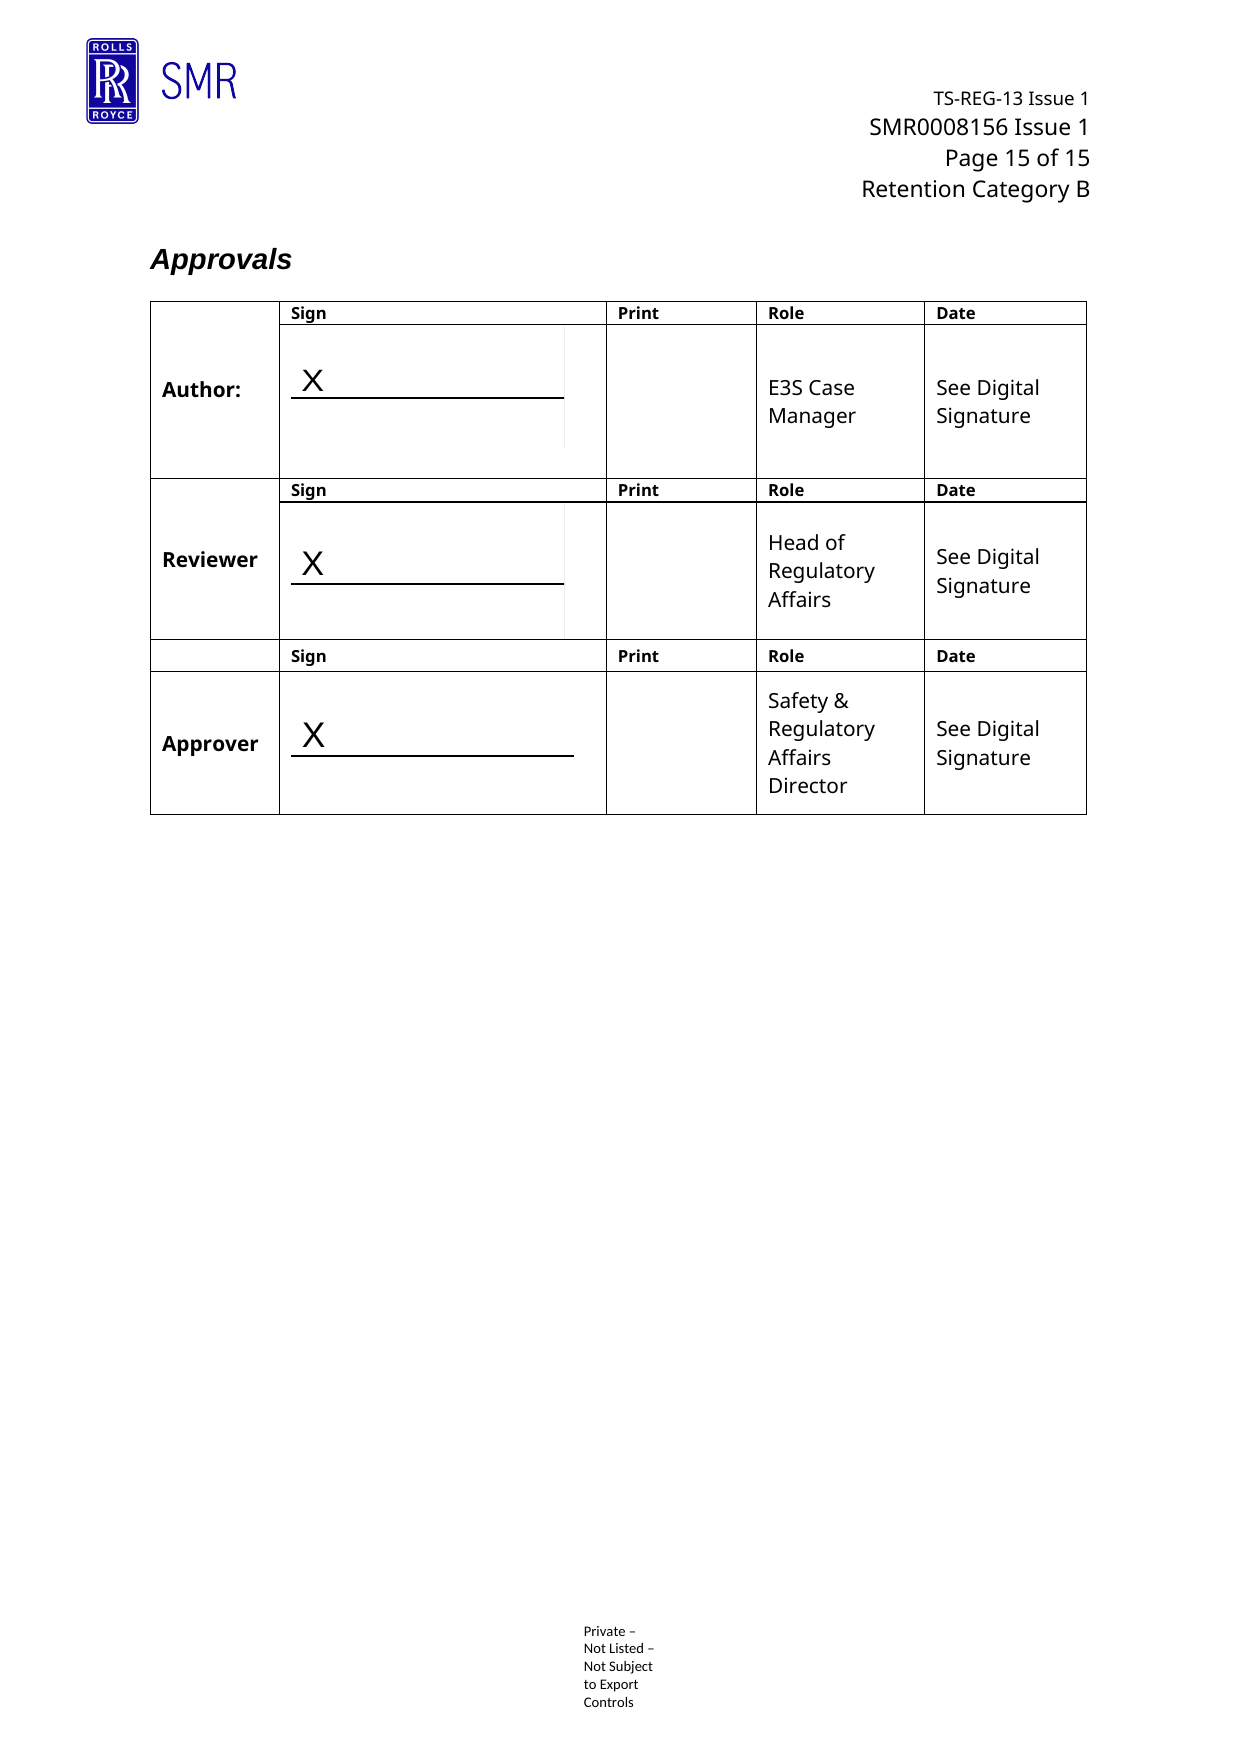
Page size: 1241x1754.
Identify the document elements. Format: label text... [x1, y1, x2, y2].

table_cell Role [757, 640, 924, 671]
table_header Print [607, 302, 756, 324]
table_cell Date [925, 479, 1086, 501]
table_cell Reviewer [151, 479, 279, 639]
table_cell Role [757, 479, 924, 501]
table_cell [607, 672, 756, 814]
table_cell [565, 503, 606, 639]
table_cell Head of Regulatory Affairs [757, 503, 924, 639]
table_cell Approver [151, 672, 279, 814]
table_cell Safety & Regulatory Affairs Director [757, 672, 924, 814]
table_cell Print [607, 479, 756, 501]
table_cell Date [925, 640, 1086, 671]
table_cell E3S Case Manager [757, 325, 924, 478]
subtitle Approvals [150, 242, 1090, 276]
table_cell [607, 325, 756, 478]
table_cell See Digital Signature [925, 503, 1086, 639]
table_cell Print [607, 640, 756, 671]
picture [86, 38, 246, 124]
table_header Date [925, 302, 1086, 324]
table_cell [607, 503, 756, 639]
table_cell [574, 672, 606, 814]
table_cell Sign [280, 640, 606, 671]
table_header Role [757, 302, 924, 324]
table_header Sign [280, 302, 606, 324]
table_header Author: [151, 302, 279, 478]
table_cell [151, 640, 279, 671]
table_cell [280, 325, 606, 478]
table_cell [280, 503, 291, 639]
table_cell Sign [280, 479, 606, 501]
table_cell See Digital Signature [925, 325, 1086, 478]
table_cell See Digital Signature [925, 672, 1086, 814]
table_cell [280, 672, 291, 814]
